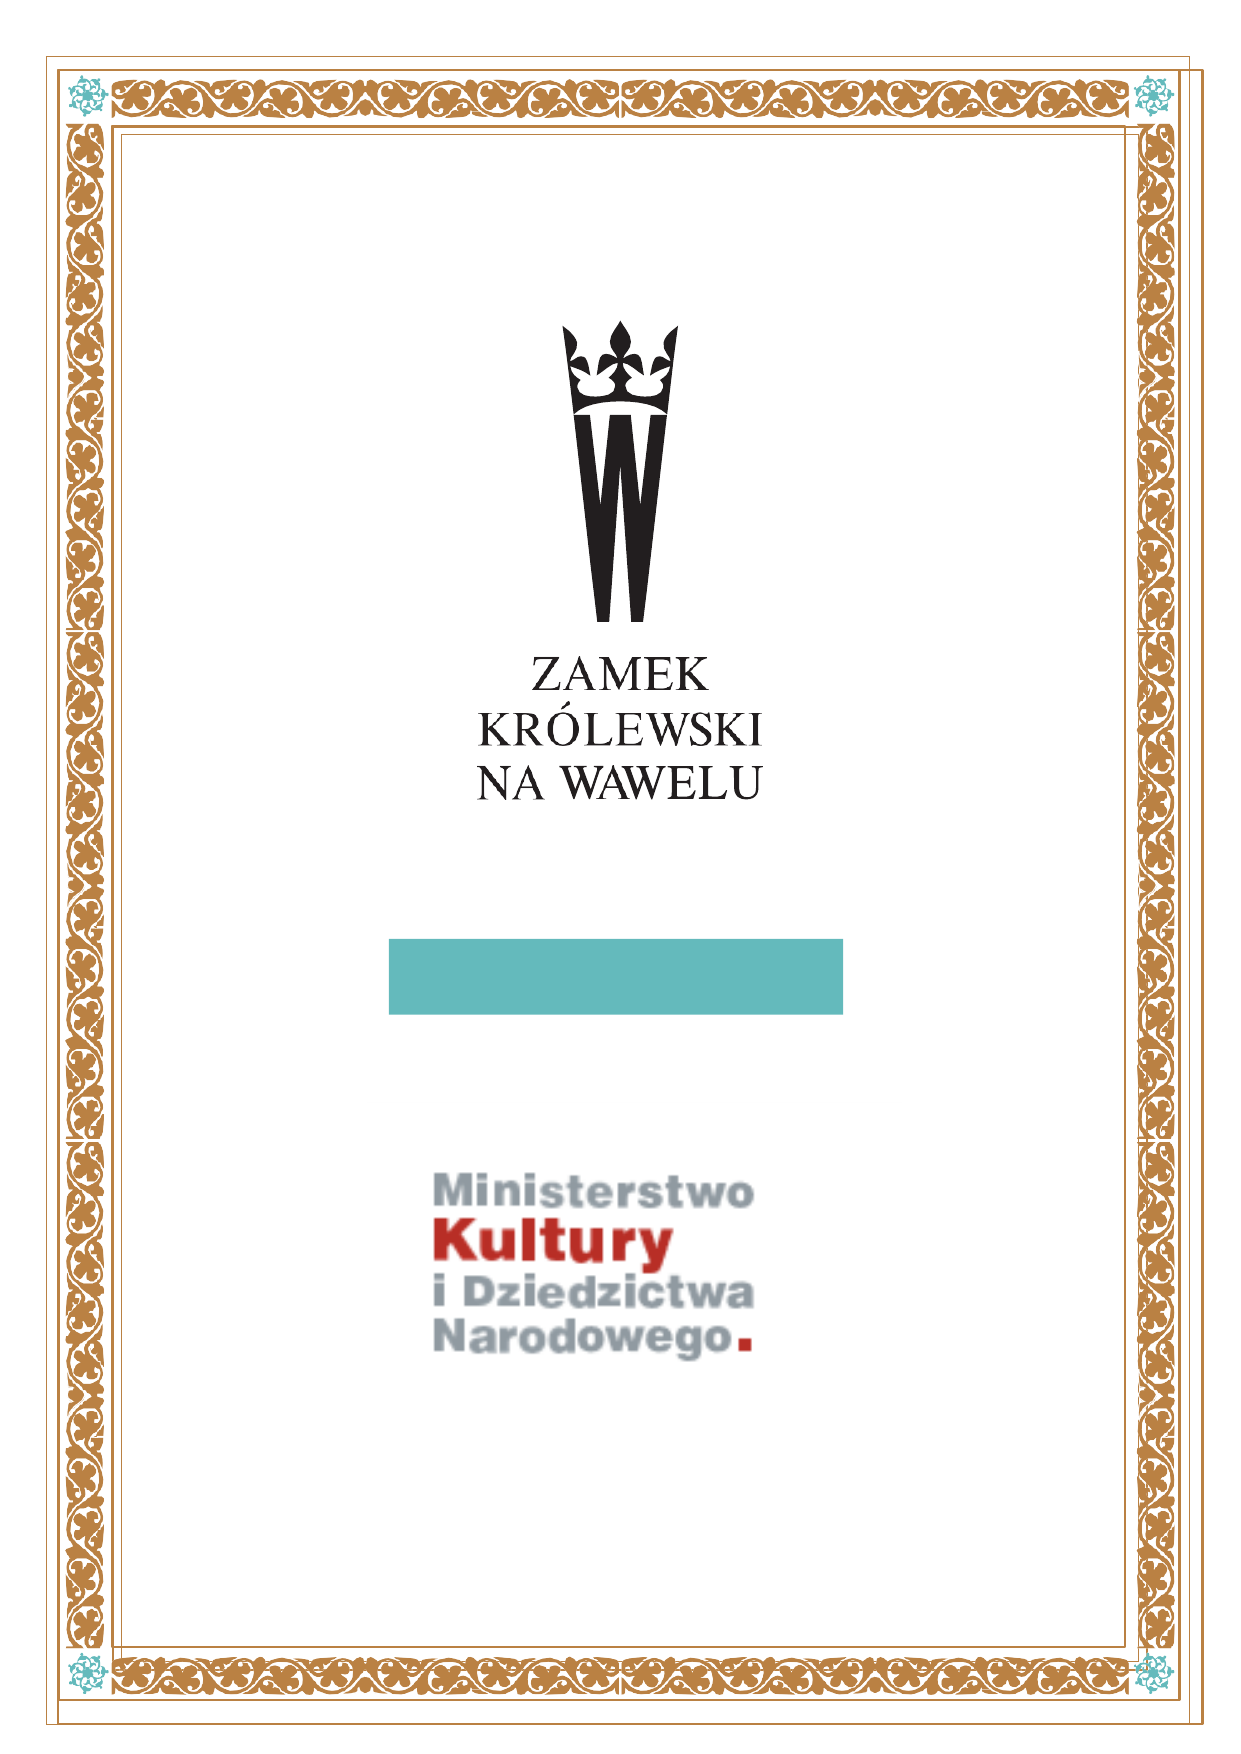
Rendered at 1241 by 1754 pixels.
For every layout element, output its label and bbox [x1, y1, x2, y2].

picture [65, 75, 1175, 1695]
